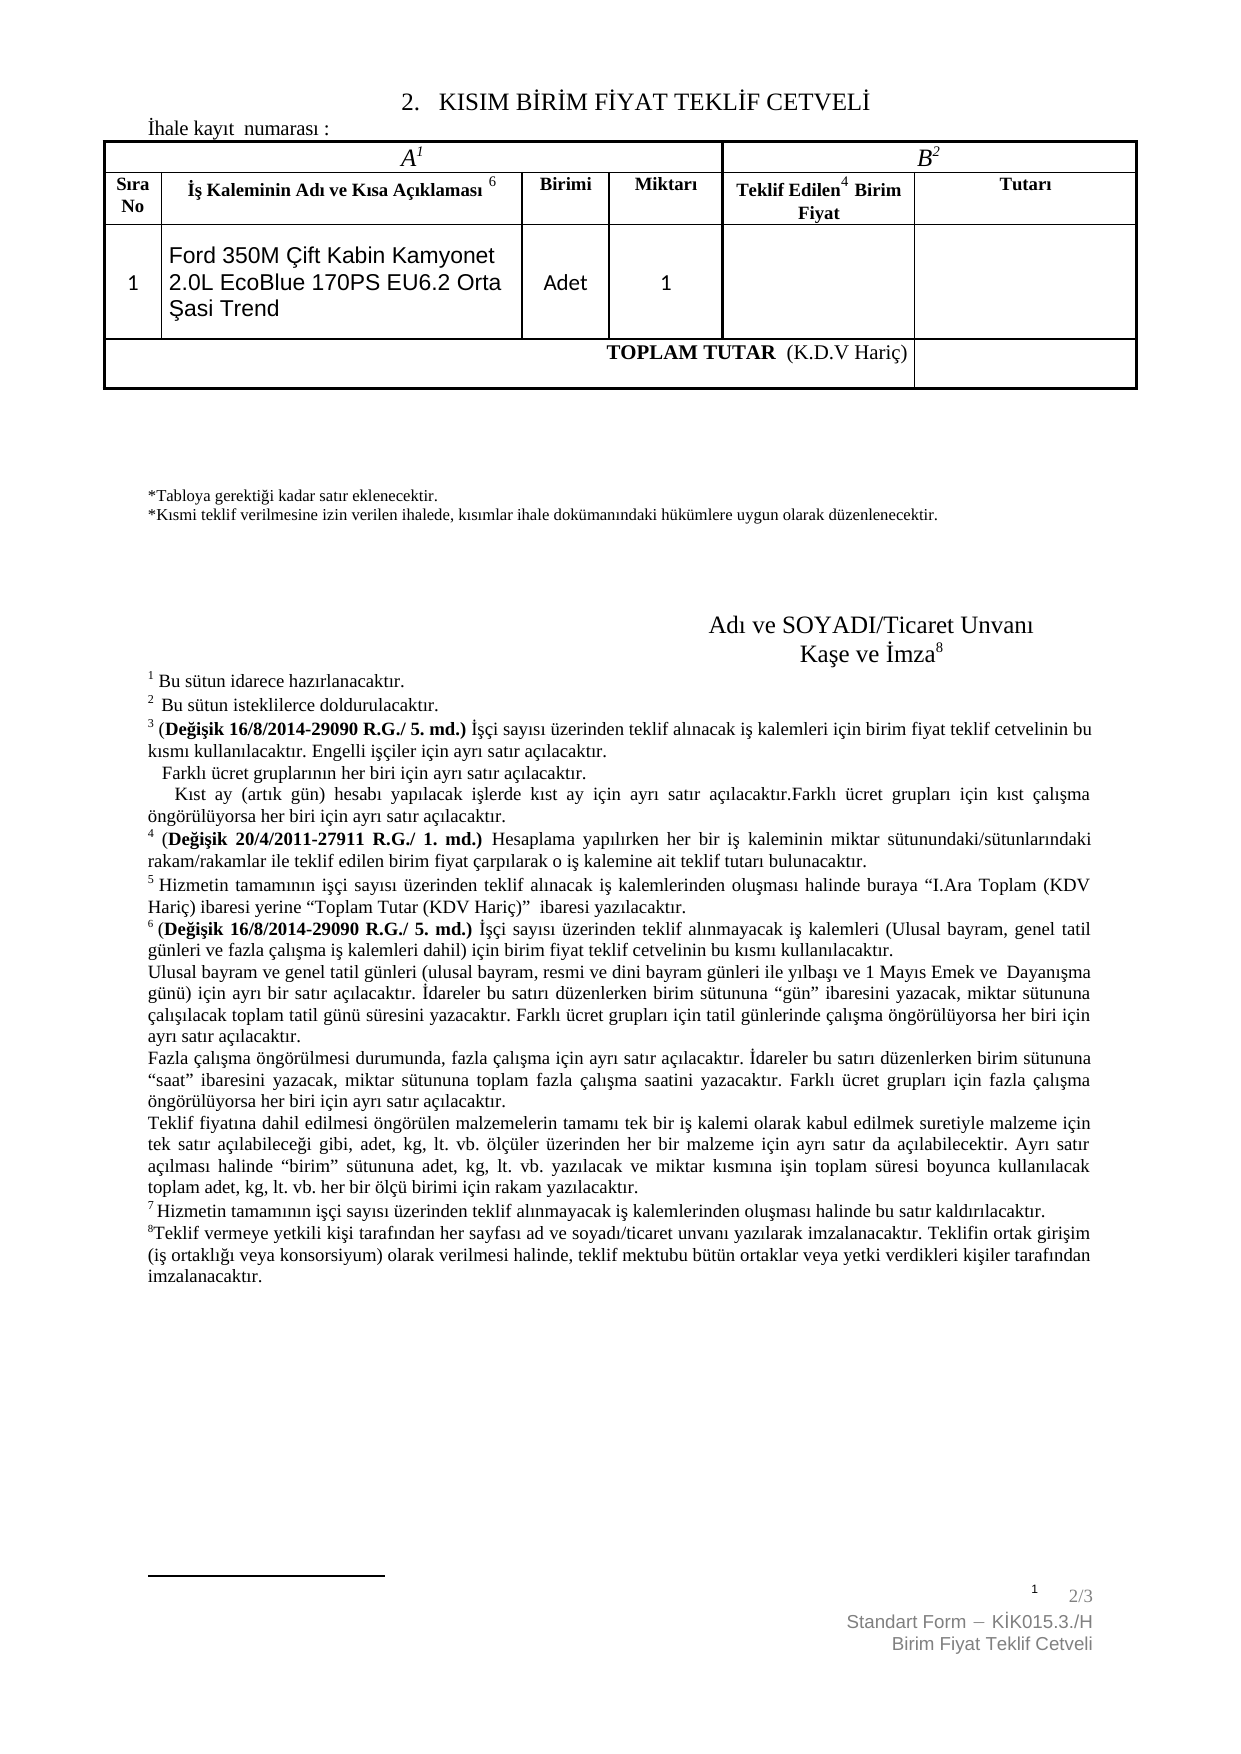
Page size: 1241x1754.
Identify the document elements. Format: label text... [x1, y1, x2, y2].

text 3 (Değişik 16/8/2014-29090 R.G./ 5. md.) İşçi sayısı üzerinden teklif alınacak iş kalemleri için birim fiyat teklif cetvelinin bu kısmı kullanılacaktır. Engelli işçiler için ayrı satır açılacaktır. [148, 716, 1093, 762]
text *Kısmi teklif verilmesine izin verilen ihalede, kısımlar ihale dokümanındaki hükümlere uygun olarak düzenlenecektir. [148, 505, 1093, 524]
table_cell Teklif Edilen4 Birim Fiyat [724, 173, 914, 224]
text 7 Hizmetin tamamının işçi sayısı üzerinden teklif alınmayacak iş kalemlerinden oluşması halinde bu satır kaldırılacaktır. [148, 1198, 1093, 1222]
text Fazla çalışma öngörülmesi durumunda, fazla çalışma için ayrı satır açılacaktır. İdareler bu satırı düzenlerken birim sütununa “saat” ibaresini yazacak, miktar sütununa toplam fazla çalışma saatini yazacaktır. Farklı ücret grupları için fazla çalışma öngörülüyorsa her biri için ayrı satır açılacaktır. [148, 1047, 1093, 1112]
table_cell [724, 225, 914, 338]
text 8Teklif vermeye yetkili kişi tarafından her sayfası ad ve soyadı/ticaret unvanı yazılarak imzalanacaktır. Teklifin ortak girişim (iş ortaklığı veya konsorsiyum) olarak verilmesi halinde, teklif mektubu bütün ortaklar veya yetki verdikleri kişiler tarafından imzalanacaktır. [148, 1222, 1093, 1287]
text İhale kayıt numarası : [148, 116, 1093, 140]
text Kıst ay (artık gün) hesabı yapılacak işlerde kıst ay için ayrı satır açılacaktır.Farklı ücret grupları için kıst çalışma öngörülüyorsa her biri için ayrı satır açılacaktır. [148, 783, 1093, 826]
text 5 Hizmetin tamamının işçi sayısı üzerinden teklif alınacak iş kalemlerinden oluşması halinde buraya “I.Ara Toplam (KDV Hariç) ibaresi yerine “Toplam Tutar (KDV Hariç)” ibaresi yazılacaktır. [148, 872, 1093, 917]
text 4 (Değişik 20/4/2011-27911 R.G./ 1. md.) Hesaplama yapılırken her bir iş kaleminin miktar sütunundaki/sütunlarındaki rakam/rakamlar ile teklif edilen birim fiyat çarpılarak o iş kalemine ait teklif tutarı bulunacaktır. [148, 826, 1093, 872]
table_cell Tutarı [915, 173, 1135, 224]
text 6 (Değişik 16/8/2014-29090 R.G./ 5. md.) İşçi sayısı üzerinden teklif alınmayacak iş kalemleri (Ulusal bayram, genel tatil günleri ve fazla çalışma iş kalemleri dahil) için birim fiyat teklif cetvelinin bu kısmı kullanılacaktır. [148, 917, 1093, 961]
text Adı ve SOYADI/Ticaret Unvanı [650, 610, 1093, 639]
table_cell Birimi [523, 173, 608, 224]
text 2 Bu sütun isteklilerce doldurulacaktır. [148, 692, 1093, 716]
table_cell Ford 350M Çift Kabin Kamyonet 2.0L EcoBlue 170PS EU6.2 Orta Şasi Trend [162, 225, 521, 338]
text Teklif fiyatına dahil edilmesi öngörülen malzemelerin tamamı tek bir iş kalemi olarak kabul edilmek suretiyle malzeme için tek satır açılabileceği gibi, adet, kg, lt. vb. ölçüler üzerinden her bir malzeme için ayrı satır da açılabilecektir. Ayrı satır açılması halinde “birim” sütununa adet, kg, lt. vb. yazılacak ve miktar kısmına işin toplam süresi boyunca kullanılacak toplam adet, kg, lt. vb. her bir ölçü birimi için rakam yazılacaktır. [148, 1112, 1093, 1198]
table_cell 1 [106, 225, 161, 338]
table_header B2 [724, 143, 1135, 172]
table_cell 1 [610, 225, 721, 338]
text *Tabloya gerektiği kadar satır eklenecektir. [148, 486, 1093, 505]
table_cell [915, 225, 1135, 338]
list KISIM BİRİM FİYAT TEKLİF CETVELİ [185, 87, 1093, 116]
table_cell İş Kaleminin Adı ve Kısa Açıklaması 6 [162, 173, 521, 224]
text Farklı ücret gruplarının her biri için ayrı satır açılacaktır. [148, 762, 1093, 783]
text 1 Bu sütun idarece hazırlanacaktır. [148, 668, 1093, 692]
table_cell TOPLAM TUTAR (K.D.V Hariç) [106, 340, 914, 387]
text Kaşe ve İmza8 [650, 639, 1093, 668]
table_cell Sıra No [106, 173, 161, 224]
table_cell Miktarı [610, 173, 721, 224]
table_cell [915, 340, 1135, 387]
table_cell Adet [523, 225, 608, 338]
text Ulusal bayram ve genel tatil günleri (ulusal bayram, resmi ve dini bayram günleri ile yılbaşı ve 1 Mayıs Emek ve Dayanışma günü) için ayrı bir satır açılacaktır. İdareler bu satırı düzenlerken birim sütununa “gün” ibaresini yazacak, miktar sütununa çalışılacak toplam tatil günü süresini yazacaktır. Farklı ücret grupları için tatil günlerinde çalışma öngörülüyorsa her biri için ayrı satır açılacaktır. [148, 961, 1093, 1047]
table_header A1 [106, 143, 721, 172]
